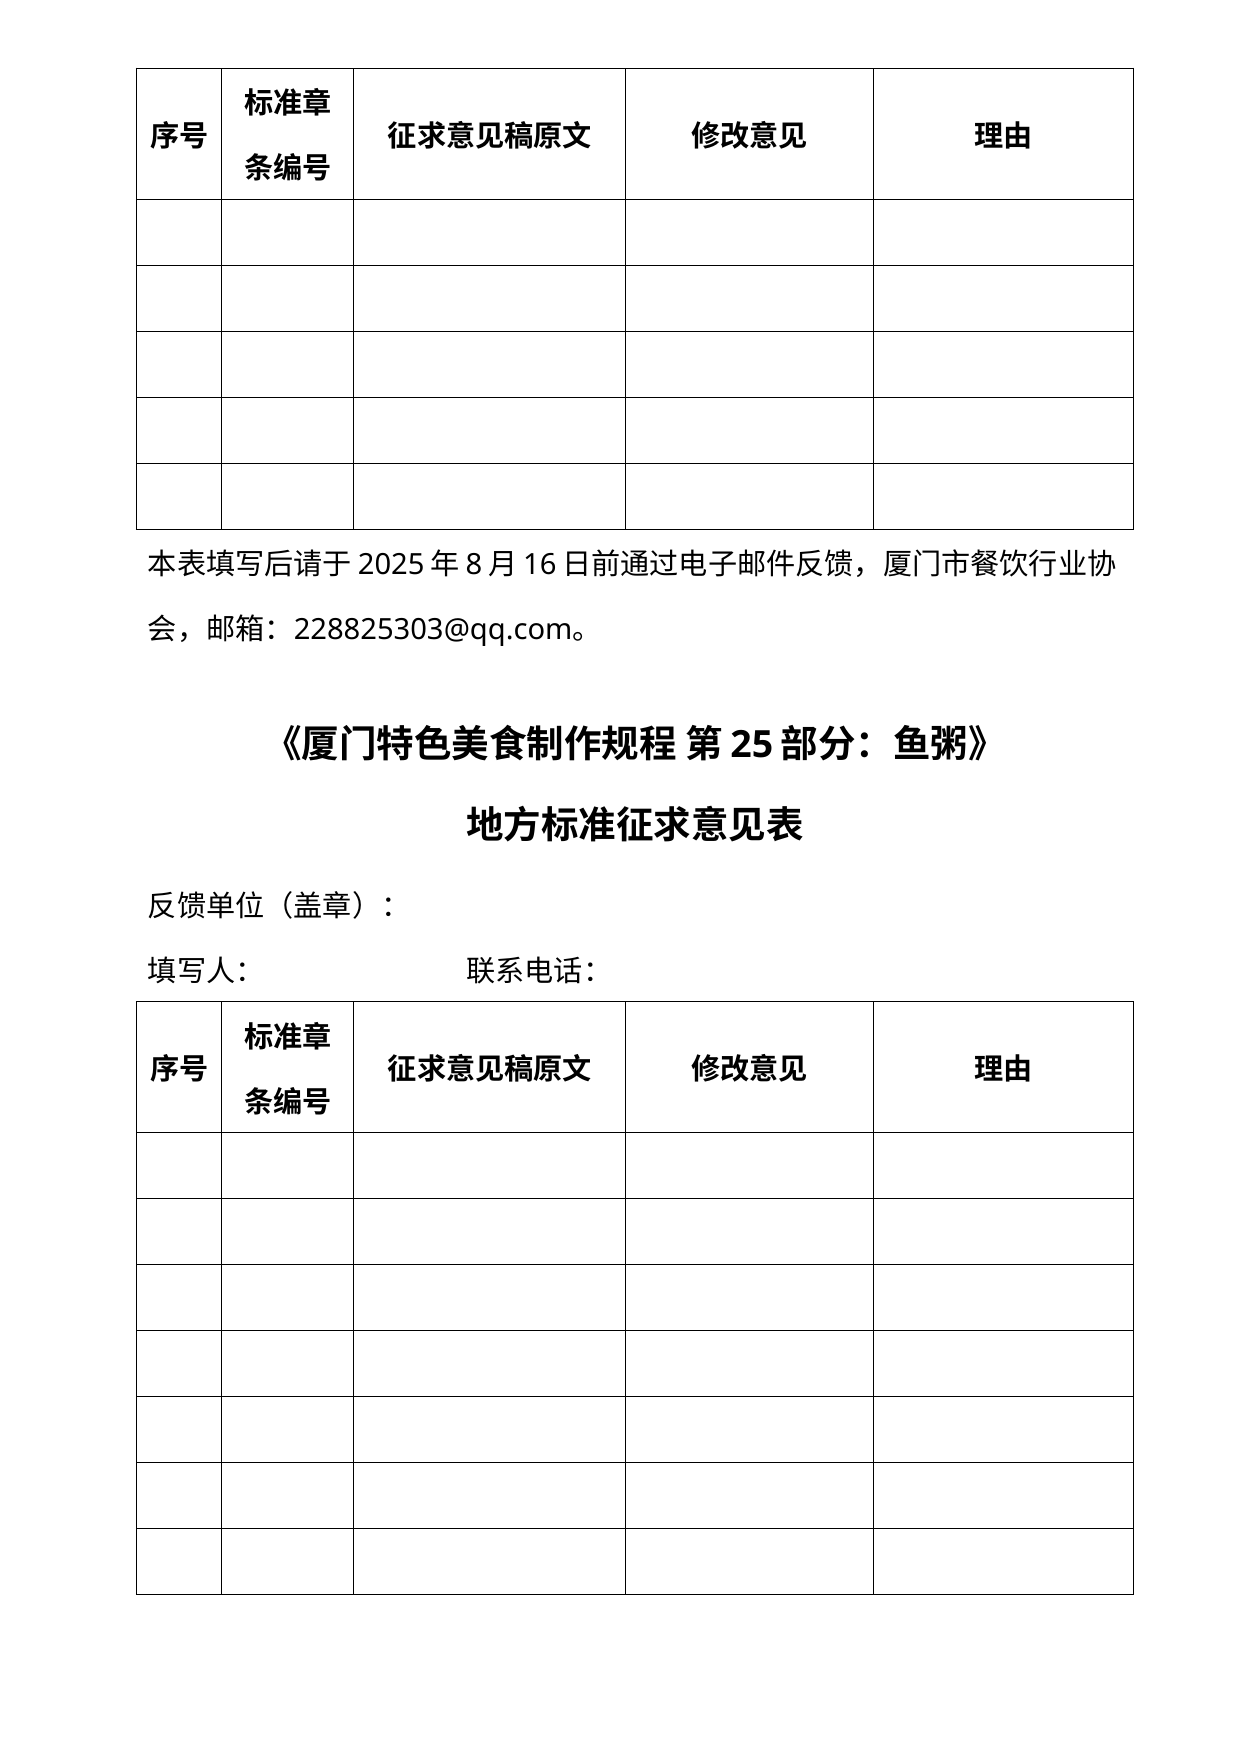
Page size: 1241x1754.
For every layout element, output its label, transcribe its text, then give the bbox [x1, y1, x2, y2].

table_cell [626, 1529, 873, 1594]
table_cell [137, 1265, 221, 1330]
table_cell [137, 1397, 221, 1462]
table_cell [137, 464, 221, 529]
table_cell [354, 1463, 625, 1528]
text 填写人： 联系电话： [148, 936, 1122, 1001]
table_cell [354, 1133, 625, 1198]
table_cell [137, 1529, 221, 1594]
table_cell [626, 1133, 873, 1198]
table_cell [222, 1265, 353, 1330]
table_cell [354, 1397, 625, 1462]
table_cell [626, 1265, 873, 1330]
table_cell [137, 1463, 221, 1528]
table_cell [222, 1133, 353, 1198]
table_cell [626, 332, 873, 397]
table_header 标准章条编号 [222, 1002, 353, 1132]
table_cell [222, 1463, 353, 1528]
text 反馈单位（盖章）： [148, 871, 1122, 936]
table_cell [874, 332, 1133, 397]
table_header 理由 [874, 1002, 1133, 1132]
table_header 征求意见稿原文 [354, 1002, 625, 1132]
table_cell [874, 1331, 1133, 1396]
table_header 序号 [137, 69, 221, 198]
table_cell [137, 332, 221, 397]
table_header 序号 [137, 1002, 221, 1132]
text 地方标准征求意见表 [148, 790, 1122, 855]
table_cell [354, 332, 625, 397]
table_cell [222, 266, 353, 331]
table_cell [874, 1529, 1133, 1594]
table_cell [137, 266, 221, 331]
table_cell [222, 464, 353, 529]
table_cell [874, 398, 1133, 463]
table_cell [222, 398, 353, 463]
table_cell [222, 1397, 353, 1462]
table_cell [354, 1529, 625, 1594]
table_cell [874, 1133, 1133, 1198]
table_cell [137, 398, 221, 463]
table_cell [354, 398, 625, 463]
table_cell [874, 266, 1133, 331]
table_cell [626, 200, 873, 264]
table_cell [626, 1199, 873, 1264]
table_cell [222, 1331, 353, 1396]
table_cell [137, 1331, 221, 1396]
table_cell [874, 1199, 1133, 1264]
table_cell [626, 1397, 873, 1462]
table_cell [874, 1397, 1133, 1462]
table_cell [874, 464, 1133, 529]
table_cell [354, 200, 625, 264]
table_cell [626, 1331, 873, 1396]
text 《厦门特色美食制作规程 第25部分：鱼粥》 [148, 708, 1122, 773]
table_cell [222, 332, 353, 397]
table_cell [626, 398, 873, 463]
table_cell [137, 200, 221, 264]
table_cell [137, 1199, 221, 1264]
table_cell [222, 200, 353, 264]
table_cell [626, 1463, 873, 1528]
table_cell [354, 464, 625, 529]
table_cell [222, 1529, 353, 1594]
table_cell [874, 1463, 1133, 1528]
table_cell [874, 1265, 1133, 1330]
table_cell [354, 1265, 625, 1330]
table_header 标准章条编号 [222, 69, 353, 198]
table_header 修改意见 [626, 69, 873, 198]
table_cell [354, 266, 625, 331]
table_header 理由 [874, 69, 1133, 198]
table_cell [354, 1331, 625, 1396]
table_cell [222, 1199, 353, 1264]
table_cell [626, 266, 873, 331]
table_cell [874, 200, 1133, 264]
table_cell [626, 464, 873, 529]
table_header 征求意见稿原文 [354, 69, 625, 198]
table_header 修改意见 [626, 1002, 873, 1132]
table_cell [137, 1133, 221, 1198]
text 本表填写后请于2025年8月16日前通过电子邮件反馈，厦门市餐饮行业协会，邮箱：228825303@qq.com。 [148, 530, 1122, 660]
table_cell [354, 1199, 625, 1264]
